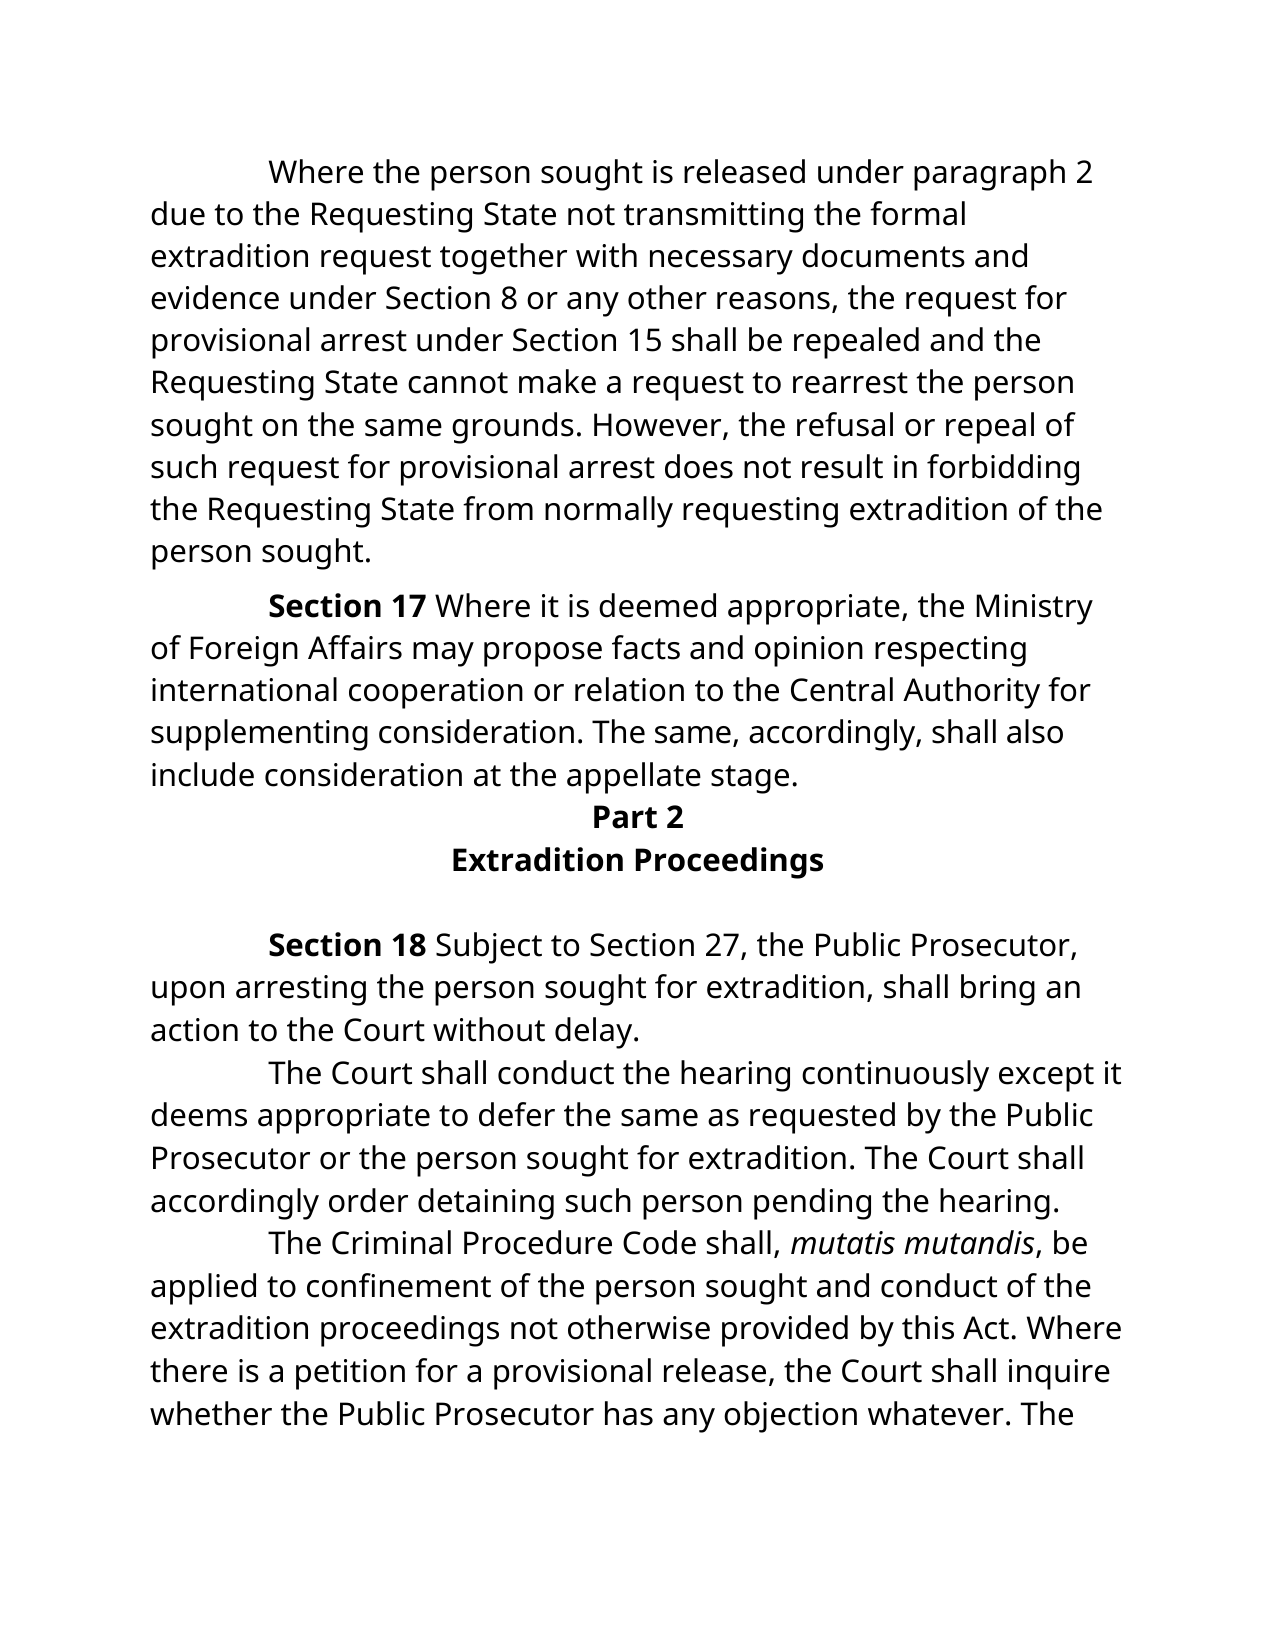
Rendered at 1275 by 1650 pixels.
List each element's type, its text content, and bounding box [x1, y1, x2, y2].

text Extradition Proceedings [150, 838, 1125, 880]
text Section 17 Where it is deemed appropriate, the Ministry of Foreign Affairs may propose facts and opinion respecting international cooperation or relation to the Central Authority for supplementing consideration. The same, accordingly, shall also include consideration at the appellate stage. [150, 584, 1125, 795]
text Part 2 [150, 795, 1125, 838]
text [150, 1221, 1125, 1434]
text Where the person sought is released under paragraph 2 due to the Requesting State not transmitting the formal extradition request together with necessary documents and evidence under Section 8 or any other reasons, the request for provisional arrest under Section 15 shall be repealed and the Requesting State cannot make a request to rearrest the person sought on the same grounds. However, the refusal or repeal of such request for provisional arrest does not result in forbidding the Requesting State from normally requesting extradition of the person sought. [150, 150, 1125, 572]
text The Court shall conduct the hearing continuously except it deems appropriate to defer the same as requested by the Public Prosecutor or the person sought for extradition. The Court shall accordingly order detaining such person pending the hearing. [150, 1051, 1125, 1221]
text Section 18 Subject to Section 27, the Public Prosecutor, upon arresting the person sought for extradition, shall bring an action to the Court without delay. [150, 923, 1125, 1051]
